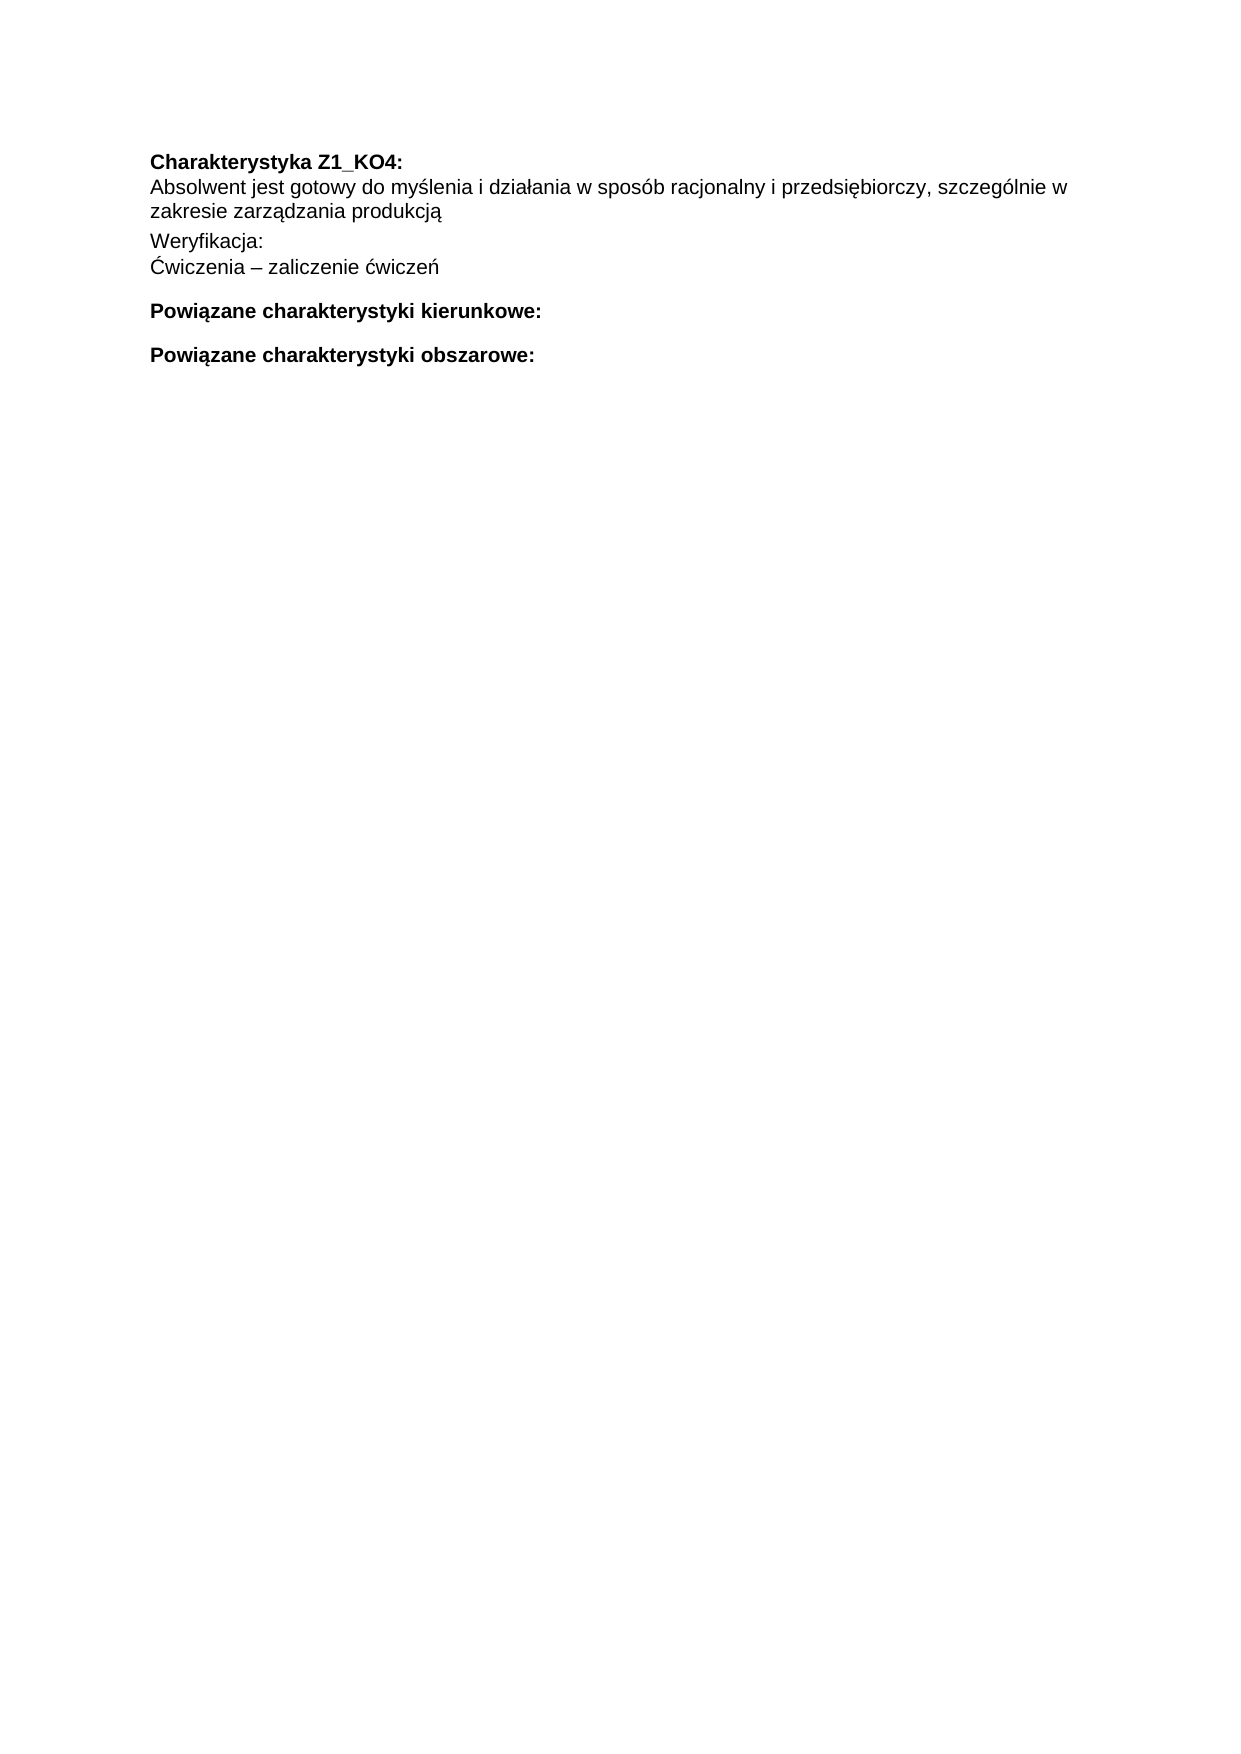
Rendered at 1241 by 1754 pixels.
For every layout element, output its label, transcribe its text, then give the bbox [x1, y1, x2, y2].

text Ćwiczenia – zaliczenie ćwiczeń [150, 255, 1090, 279]
text Absolwent jest gotowy do myślenia i działania w sposób racjonalny i przedsiębiorczy, szczególnie w zakresie zarządzania produkcją [150, 175, 1090, 223]
text Powiązane charakterystyki obszarowe: [150, 343, 1090, 367]
text Weryfikacja: [150, 229, 1090, 253]
text Charakterystyka Z1_KO4: [150, 150, 1090, 174]
text Powiązane charakterystyki kierunkowe: [150, 299, 1090, 323]
